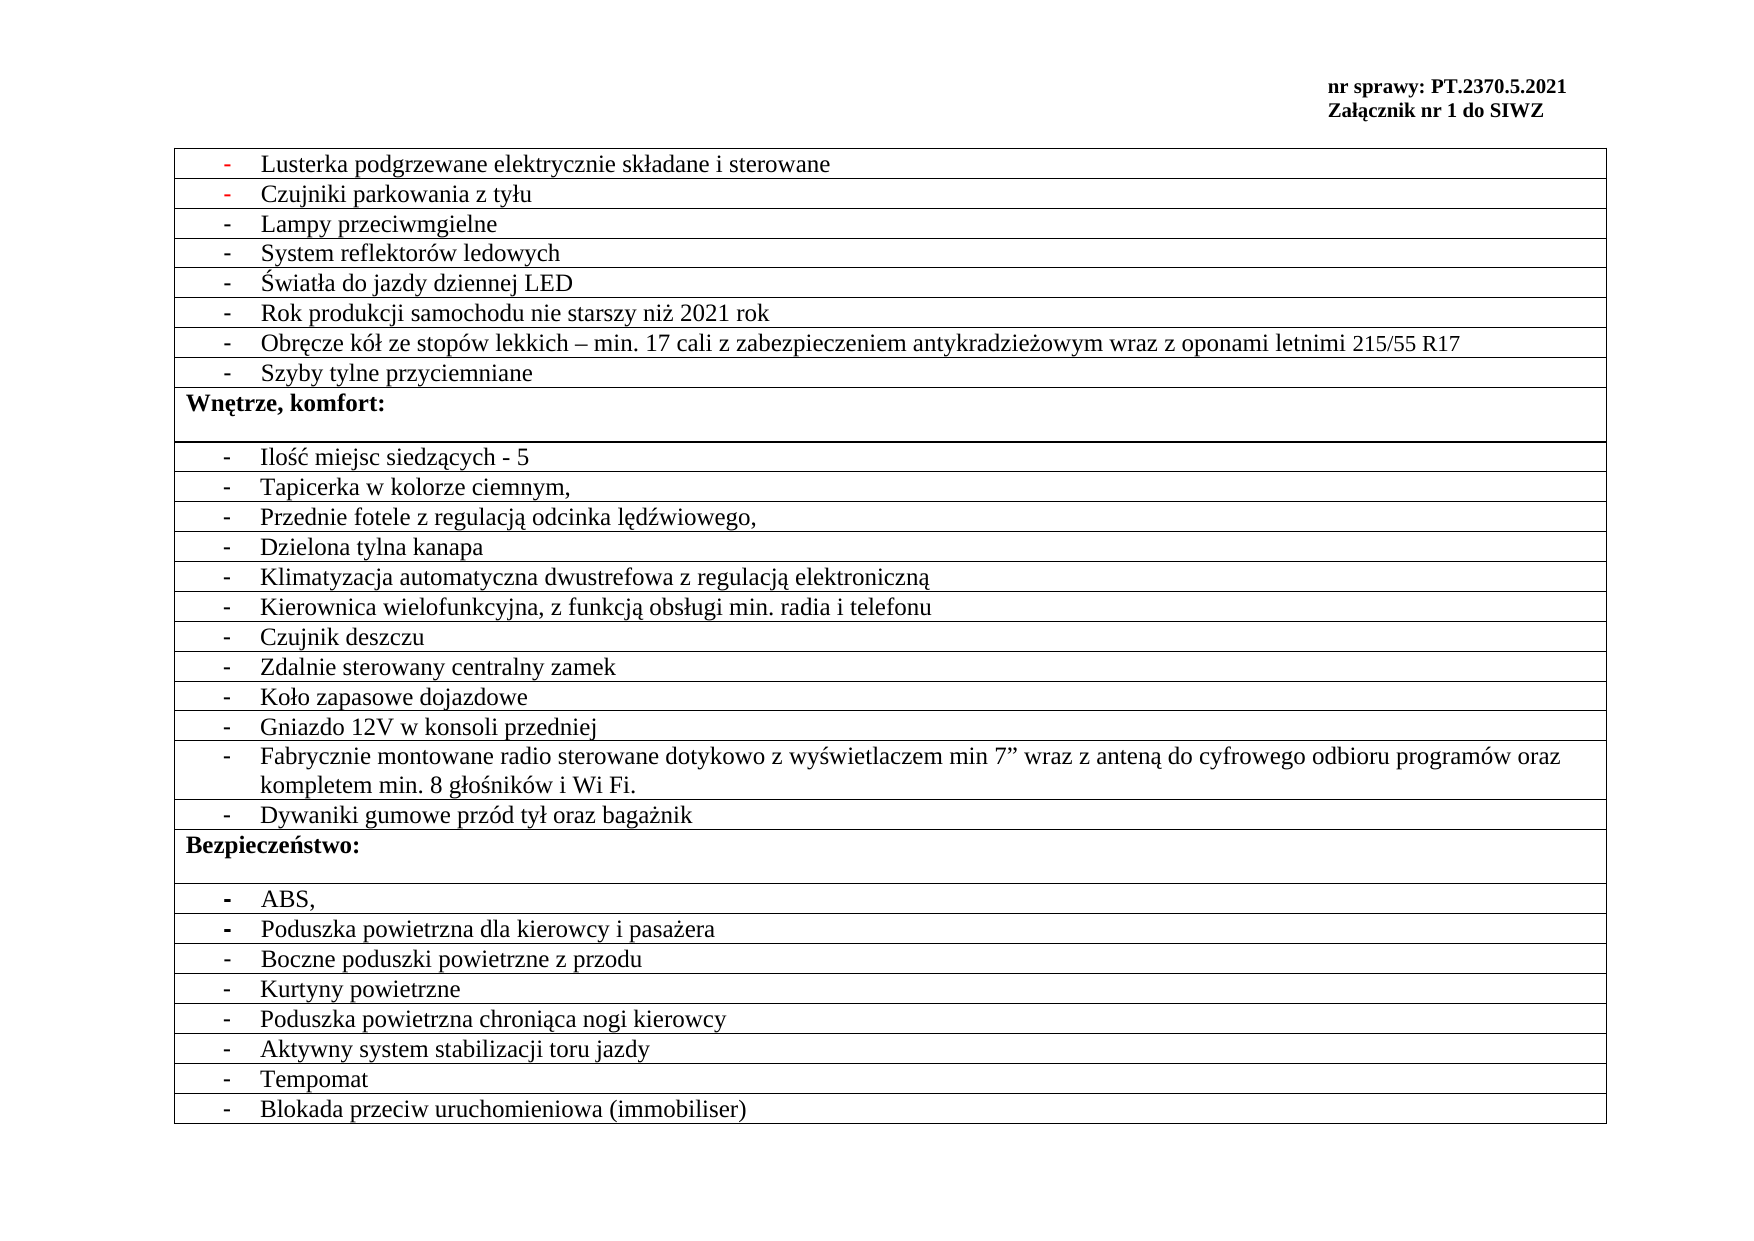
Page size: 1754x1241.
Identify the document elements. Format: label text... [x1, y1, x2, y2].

table_cell Lampy przeciwmgielne [175, 209, 1606, 237]
table_cell Przednie fotele z regulacją odcinka lędźwiowego, [175, 502, 1606, 531]
table_cell Kierownica wielofunkcyjna, z funkcją obsługi min. radia i telefonu [175, 592, 1606, 621]
table_cell Tempomat [175, 1064, 1606, 1093]
table_cell Czujnik deszczu [175, 622, 1606, 651]
table_cell Tapicerka w kolorze ciemnym, [175, 472, 1606, 501]
table_cell System reflektorów ledowych [175, 239, 1606, 267]
table_cell ABS, [175, 884, 1606, 913]
table_cell Obręcze kół ze stopów lekkich – min. 17 cali z zabezpieczeniem antykradzieżowym wraz z oponami letnimi 215/55 R17 [175, 328, 1606, 357]
table_cell Ilość miejsc siedzących - 5 [175, 443, 1606, 471]
table_cell Czujniki parkowania z tyłu [175, 179, 1606, 207]
table_cell Szyby tylne przyciemniane [175, 358, 1606, 387]
table_cell Zdalnie sterowany centralny zamek [175, 652, 1606, 681]
table_cell Wnętrze, komfort: [175, 388, 1606, 441]
table_cell Światła do jazdy dziennej LED [175, 268, 1606, 297]
table_cell Rok produkcji samochodu nie starszy niż 2021 rok [175, 298, 1606, 327]
table_cell Bezpieczeństwo: [175, 830, 1606, 883]
table_cell Blokada przeciw uruchomieniowa (immobiliser) [175, 1094, 1606, 1122]
table_cell Poduszka powietrzna dla kierowcy i pasażera [175, 914, 1606, 943]
table_cell Klimatyzacja automatyczna dwustrefowa z regulacją elektroniczną [175, 562, 1606, 591]
table_cell Dywaniki gumowe przód tył oraz bagażnik [175, 800, 1606, 829]
table_cell Fabrycznie montowane radio sterowane dotykowo z wyświetlaczem min 7” wraz z anteną do cyfrowego odbioru programów oraz kompletem min. 8 głośników i Wi Fi. [175, 741, 1606, 799]
table_cell Dzielona tylna kanapa [175, 532, 1606, 561]
table_cell Kurtyny powietrzne [175, 974, 1606, 1003]
table_cell Poduszka powietrzna chroniąca nogi kierowcy [175, 1004, 1606, 1033]
table_cell Aktywny system stabilizacji toru jazdy [175, 1034, 1606, 1063]
table_cell Boczne poduszki powietrzne z przodu [175, 944, 1606, 973]
table_cell Gniazdo 12V w konsoli przedniej [175, 711, 1606, 740]
table_cell Koło zapasowe dojazdowe [175, 682, 1606, 710]
table_cell Lusterka podgrzewane elektrycznie składane i sterowane [175, 149, 1606, 178]
